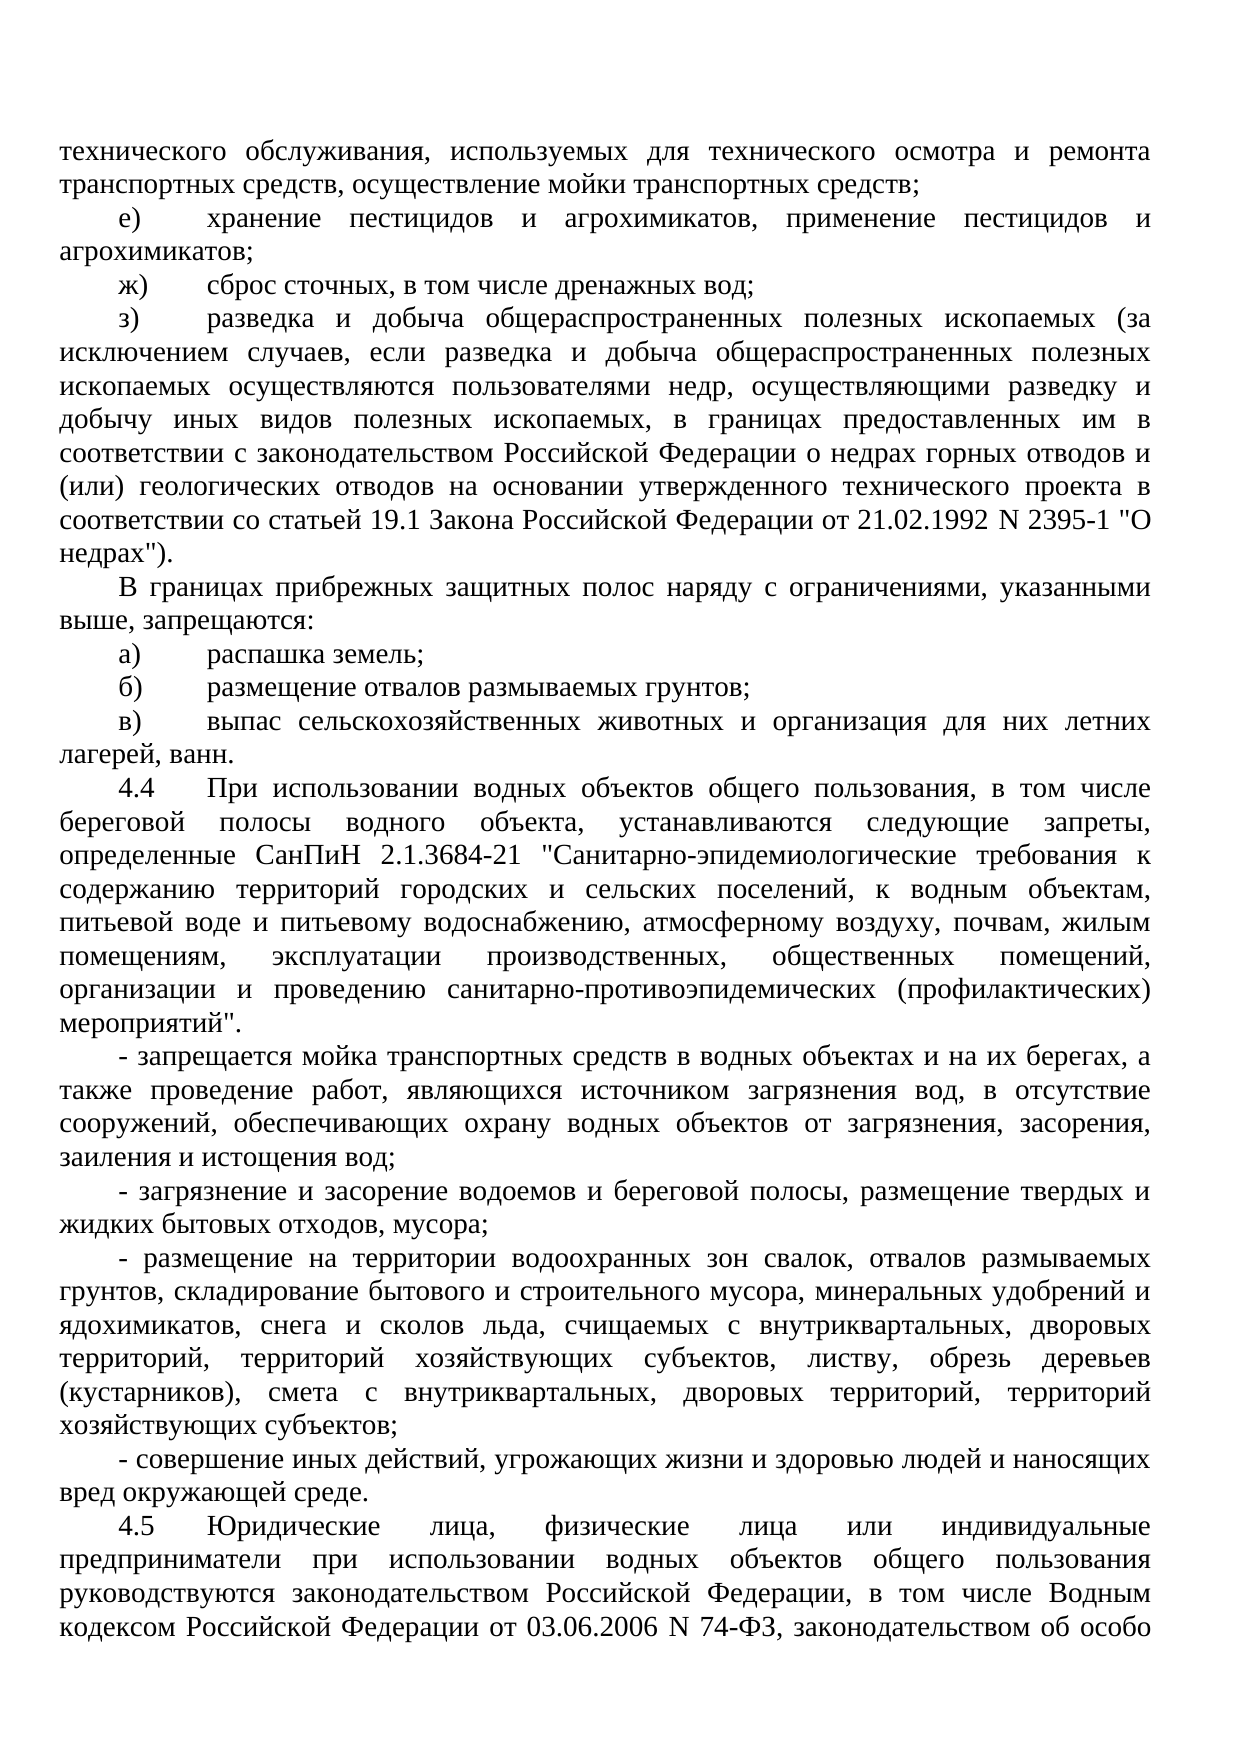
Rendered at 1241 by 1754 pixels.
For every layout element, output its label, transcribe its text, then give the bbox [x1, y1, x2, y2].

text в) выпас сельскохозяйственных животных и организация для них летних лагерей, ванн. [59, 703, 1152, 770]
text 4.4 При использовании водных объектов общего пользования, в том числе береговой полосы водного объекта, устанавливаются следующие запреты, определенные СанПиН 2.1.3684-21 "Санитарно-эпидемиологические требования к содержанию территорий городских и сельских поселений, к водным объектам, питьевой воде и питьевому водоснабжению, атмосферному воздуху, почвам, жилым помещениям, эксплуатации производственных, общественных помещений, организации и проведению санитарно-противоэпидемических (профилактических) мероприятий". [59, 770, 1152, 1038]
text з) разведка и добыча общераспространенных полезных ископаемых (за исключением случаев, если разведка и добыча общераспространенных полезных ископаемых осуществляются пользователями недр, осуществляющими разведку и добычу иных видов полезных ископаемых, в границах предоставленных им в соответствии с законодательством Российской Федерации о недрах горных отводов и (или) геологических отводов на основании утвержденного технического проекта в соответствии со статьей 19.1 Закона Российской Федерации от 21.02.1992 N 2395-1 "О недрах"). [59, 301, 1152, 569]
text е) хранение пестицидов и агрохимикатов, применение пестицидов и агрохимикатов; [59, 200, 1152, 267]
text - размещение на территории водоохранных зон свалок, отвалов размываемых грунтов, складирование бытового и строительного мусора, минеральных удобрений и ядохимикатов, снега и сколов льда, счищаемых с внутриквартальных, дворовых территорий, территорий хозяйствующих субъектов, листву, обрезь деревьев (кустарников), смета с внутриквартальных, дворовых территорий, территорий хозяйствующих субъектов; [59, 1240, 1152, 1441]
text б) размещение отвалов размываемых грунтов; [59, 669, 1152, 703]
text - совершение иных действий, угрожающих жизни и здоровью людей и наносящих вред окружающей среде. [59, 1441, 1152, 1508]
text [59, 133, 1152, 200]
text В границах прибрежных защитных полос наряду с ограничениями, указанными выше, запрещаются: [59, 569, 1152, 636]
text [59, 1508, 1152, 1642]
text - запрещается мойка транспортных средств в водных объектах и на их берегах, а также проведение работ, являющихся источником загрязнения вод, в отсутствие сооружений, обеспечивающих охрану водных объектов от загрязнения, засорения, заиления и истощения вод; [59, 1038, 1152, 1173]
text ж) сброс сточных, в том числе дренажных вод; [59, 267, 1152, 301]
text а) распашка земель; [59, 636, 1152, 669]
text - загрязнение и засорение водоемов и береговой полосы, размещение твердых и жидких бытовых отходов, мусора; [59, 1173, 1152, 1240]
